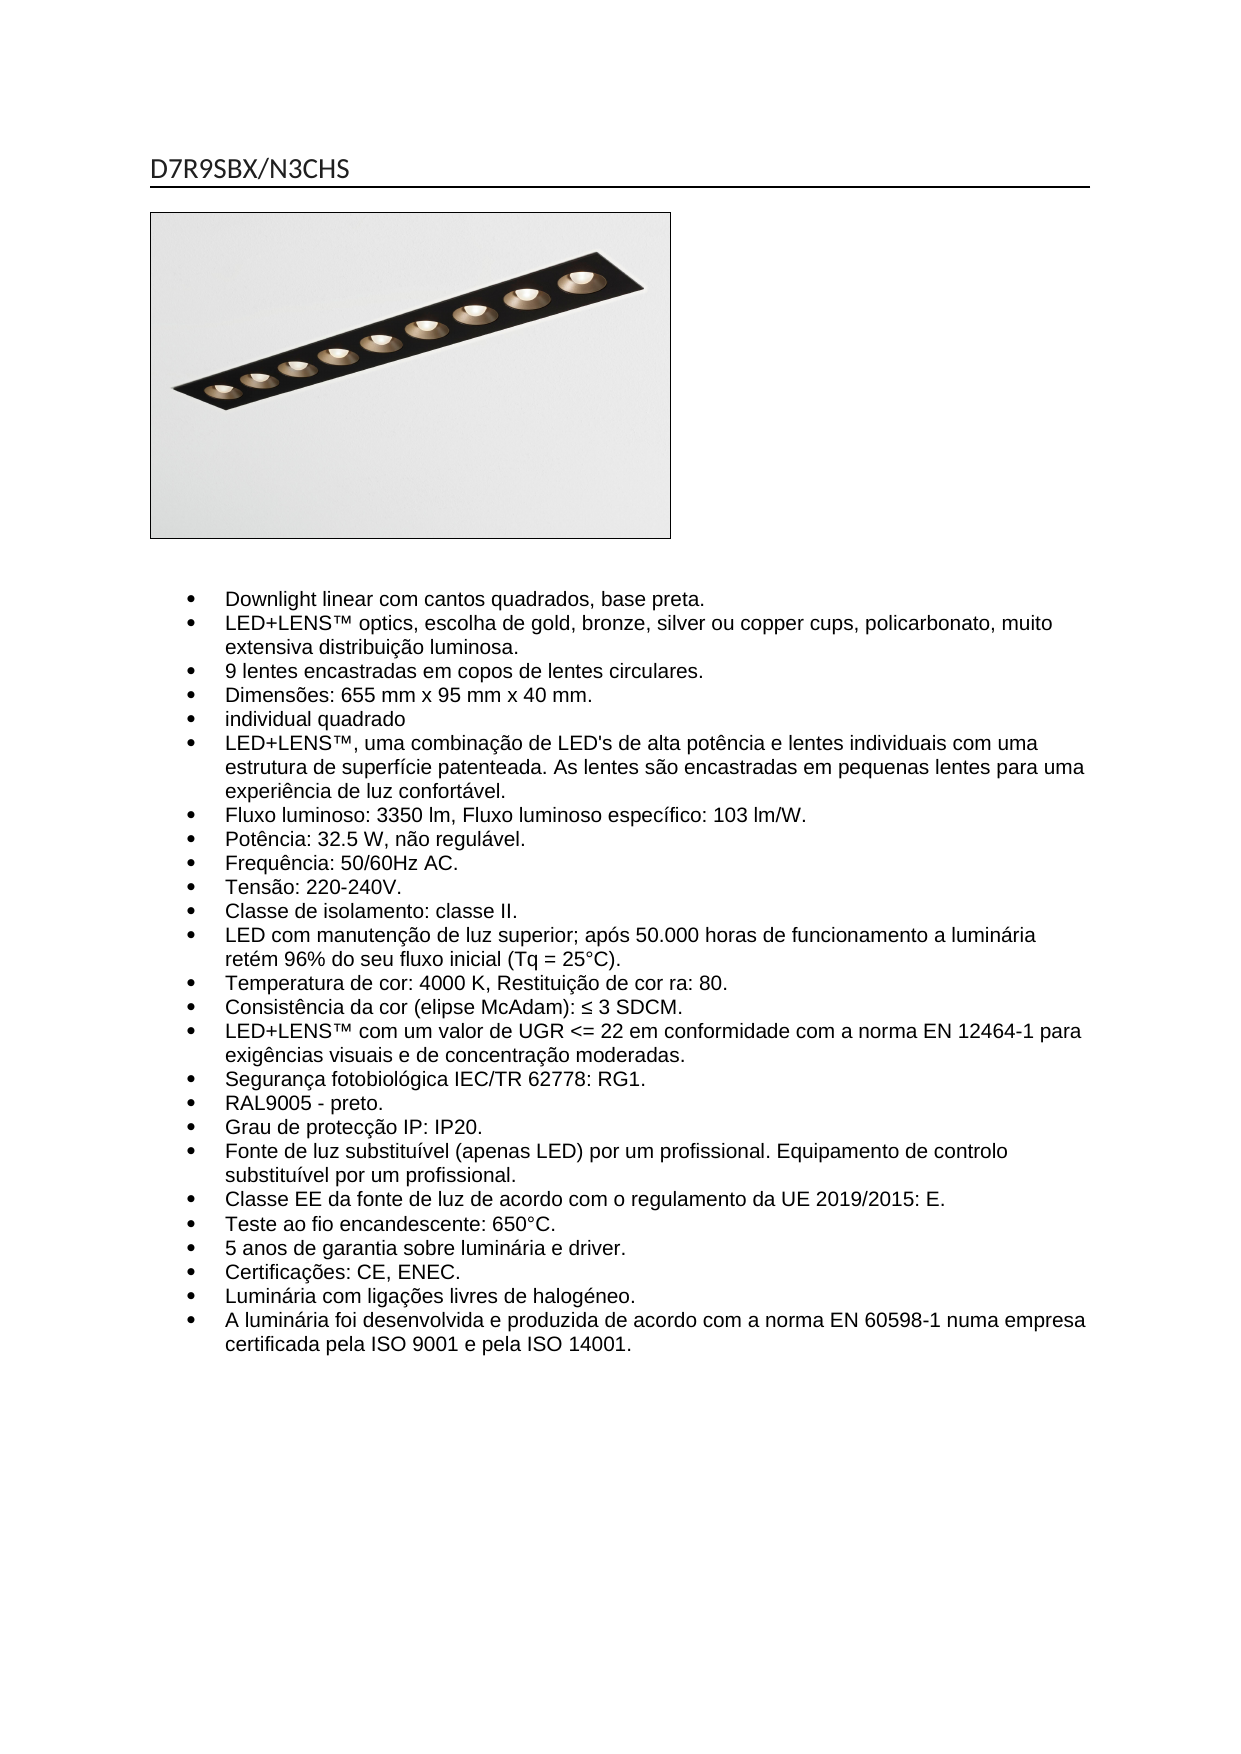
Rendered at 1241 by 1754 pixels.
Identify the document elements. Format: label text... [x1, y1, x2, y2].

list Dimensões: 655 mm x 95 mm x 40 mm. [187, 682, 1090, 707]
list Fluxo luminoso: 3350 lm, Fluxo luminoso específico: 103 lm/W. [187, 803, 1090, 827]
list Classe de isolamento: classe II. [187, 899, 1090, 923]
list Tensão: 220-240V. [187, 875, 1090, 899]
list 5 anos de garantia sobre luminária e driver. [187, 1235, 1090, 1259]
list Consistência da cor (elipse McAdam): ≤ 3 SDCM. [187, 995, 1090, 1019]
list Temperatura de cor: 4000 K, Restituição de cor ra: 80. [187, 971, 1090, 995]
list LED+LENS™ com um valor de UGR <= 22 em conformidade com a norma EN 12464-1 para exigências visuais e de concentração moderadas. [187, 1019, 1090, 1067]
list Fonte de luz substituível (apenas LED) por um profissional. Equipamento de controlo substituível por um profissional. [187, 1139, 1090, 1187]
list Segurança fotobiológica IEC/TR 62778: RG1. [187, 1067, 1090, 1091]
list LED+LENS™ optics, escolha de gold, bronze, silver ou copper cups, policarbonato, muito extensiva distribuição luminosa. [187, 610, 1090, 658]
list Certificações: CE, ENEC. [187, 1259, 1090, 1283]
list Frequência: 50/60Hz AC. [187, 851, 1090, 875]
text D7R9SBX/N3CHS [150, 150, 1090, 186]
list LED+LENS™, uma combinação de LED's de alta potência e lentes individuais com uma estrutura de superfície patenteada. As lentes são encastradas em pequenas lentes para uma experiência de luz confortável. [187, 731, 1090, 803]
list RAL9005 - preto. [187, 1091, 1090, 1115]
list Grau de protecção IP: IP20. [187, 1115, 1090, 1139]
list Potência: 32.5 W, não regulável. [187, 827, 1090, 851]
list individual quadrado [187, 707, 1090, 731]
list Classe EE da fonte de luz de acordo com o regulamento da UE 2019/2015: E. [187, 1187, 1090, 1211]
list Teste ao fio encandescente: 650°C. [187, 1211, 1090, 1235]
list A luminária foi desenvolvida e produzida de acordo com a norma EN 60598-1 numa empresa certificada pela ISO 9001 e pela ISO 14001. [187, 1308, 1090, 1356]
list Luminária com ligações livres de halogéneo. [187, 1283, 1090, 1308]
picture [151, 213, 670, 538]
list LED com manutenção de luz superior; após 50.000 horas de funcionamento a luminária retém 96% do seu fluxo inicial (Tq = 25°C). [187, 923, 1090, 971]
list Downlight linear com cantos quadrados, base preta. [187, 586, 1090, 610]
list 9 lentes encastradas em copos de lentes circulares. [187, 658, 1090, 682]
